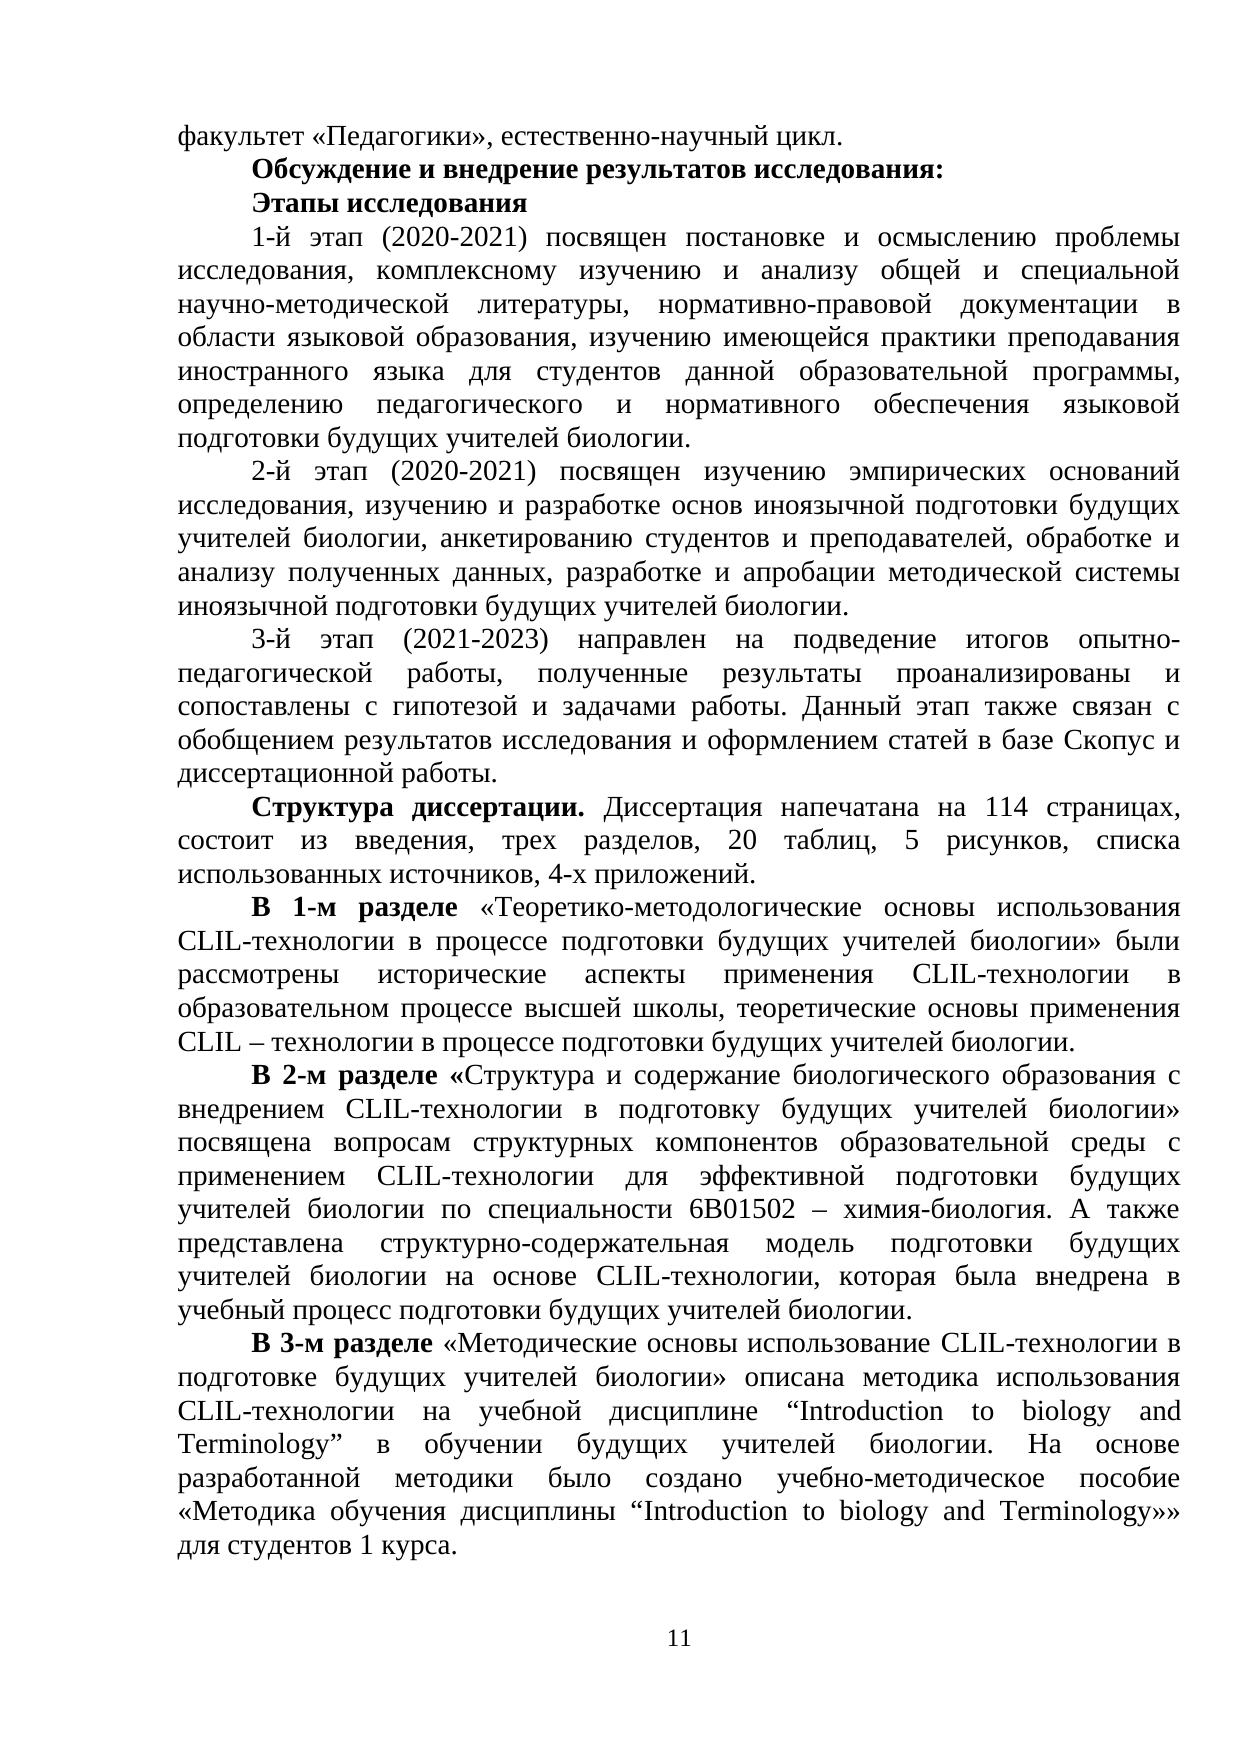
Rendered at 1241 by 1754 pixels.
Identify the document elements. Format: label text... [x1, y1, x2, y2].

text 2-й этап (2020-2021) посвящен изучению эмпирических оснований исследования, изучению и разработке основ иноязычной подготовки будущих учителей биологии, анкетированию студентов и преподавателей, обработке и анализу полученных данных, разработке и апробации методической системы иноязычной подготовки будущих учителей биологии. [177, 453, 1181, 621]
text Этапы исследования [177, 185, 1181, 219]
text Структура диссертации. Диссертация напечатана на 114 страницах, состоит из введения, трех разделов, 20 таблиц, 5 рисунков, списка использованных источников, 4-х приложений. [177, 789, 1181, 889]
text В 2-м разделе «Структура и содержание биологического образования с внедрением CLIL-технологии в подготовку будущих учителей биологии» посвящена вопросам структурных компонентов образовательной среды с применением CLIL-технологии для эффективной подготовки будущих учителей биологии по специальности 6В01502 – химия-биология. А также представлена структурно-содержательная модель подготовки будущих учителей биологии на основе CLIL-технологии, которая была внедрена в учебный процесс подготовки будущих учителей биологии. [177, 1057, 1181, 1326]
text 1-й этап (2020-2021) посвящен постановке и осмыслению проблемы исследования, комплексному изучению и анализу общей и специальной научно-методической литературы, нормативно-правовой документации в области языковой образования, изучению имеющейся практики преподавания иностранного языка для студентов данной образовательной программы, определению педагогического и нормативного обеспечения языковой подготовки будущих учителей биологии. [177, 219, 1181, 453]
text Обсуждение и внедрение результатов исследования: [177, 152, 1181, 185]
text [177, 118, 1181, 152]
text 3-й этап (2021-2023) направлен на подведение итогов опытно-педагогической работы, полученные результаты проанализированы и сопоставлены с гипотезой и задачами работы. Данный этап также связан с обобщением результатов исследования и оформлением статей в базе Скопус и диссертационной работы. [177, 621, 1181, 789]
text В 3-м разделе «Методические основы использование CLIL-технологии в подготовке будущих учителей биологии» описана методика использования CLIL-технологии на учебной дисциплине “Introduction to biology and Terminology” в обучении будущих учителей биологии. На основе разработанной методики было создано учебно-методическое пособие «Методика обучения дисциплины “Introduction to biology and Terminology»» для студентов 1 курса. [177, 1326, 1181, 1560]
text В 1-м разделе «Теоретико-методологические основы использования CLIL-технологии в процессе подготовки будущих учителей биологии» были рассмотрены исторические аспекты применения CLIL-технологии в образовательном процессе высшей школы, теоретические основы применения CLIL – технологии в процессе подготовки будущих учителей биологии. [177, 889, 1181, 1057]
